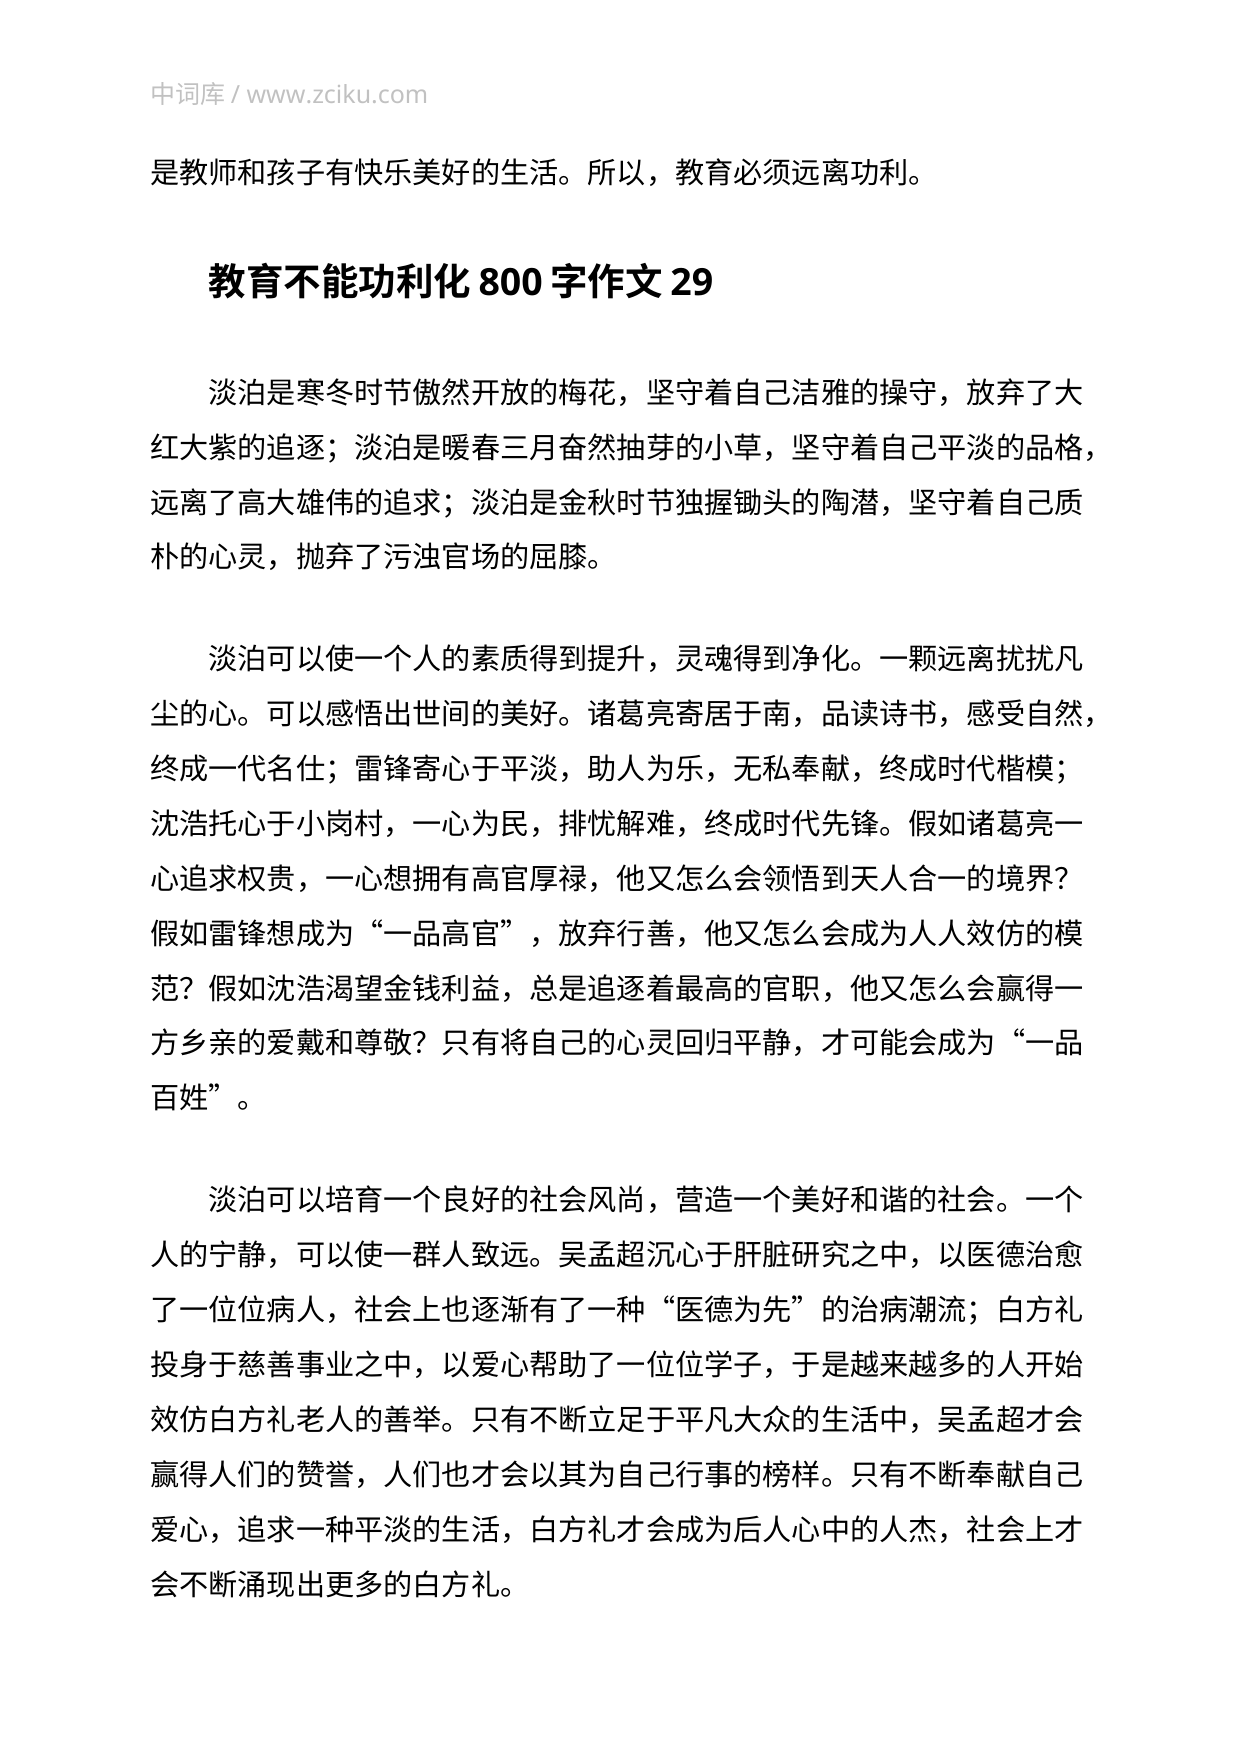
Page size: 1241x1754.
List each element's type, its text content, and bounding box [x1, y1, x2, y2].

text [150, 150, 1090, 192]
text 淡泊是寒冬时节傲然开放的梅花，坚守着自己洁雅的操守，放弃了大红大紫的追逐；淡泊是暖春三月奋然抽芽的小草，坚守着自己平淡的品格，远离了高大雄伟的追求；淡泊是金秋时节独握锄头的陶潜，坚守着自己质朴的心灵，抛弃了污浊官场的屈膝。 [150, 369, 1090, 576]
text 淡泊可以培育一个良好的社会风尚，营造一个美好和谐的社会。一个人的宁静，可以使一群人致远。吴孟超沉心于肝脏研究之中，以医德治愈了一位位病人，社会上也逐渐有了一种“医德为先”的治病潮流；白方礼投身于慈善事业之中，以爱心帮助了一位位学子，于是越来越多的人开始效仿白方礼老人的善举。只有不断立足于平凡大众的生活中，吴孟超才会赢得人们的赞誉，人们也才会以其为自己行事的榜样。只有不断奉献自己爱心，追求一种平淡的生活，白方礼才会成为后人心中的人杰，社会上才会不断涌现出更多的白方礼。 [150, 1177, 1090, 1603]
text 淡泊可以使一个人的素质得到提升，灵魂得到净化。一颗远离扰扰凡尘的心。可以感悟出世间的美好。诸葛亮寄居于南，品读诗书，感受自然，终成一代名仕；雷锋寄心于平淡，助人为乐，无私奉献，终成时代楷模；沈浩托心于小岗村，一心为民，排忧解难，终成时代先锋。假如诸葛亮一心追求权贵，一心想拥有高官厚禄，他又怎么会领悟到天人合一的境界？假如雷锋想成为“一品高官”，放弃行善，他又怎么会成为人人效仿的模范？假如沈浩渴望金钱利益，总是追逐着最高的官职，他又怎么会赢得一方乡亲的爱戴和尊敬？只有将自己的心灵回归平静，才可能会成为“一品百姓”。 [150, 636, 1090, 1117]
text 教育不能功利化800字作文29 [150, 252, 1090, 306]
